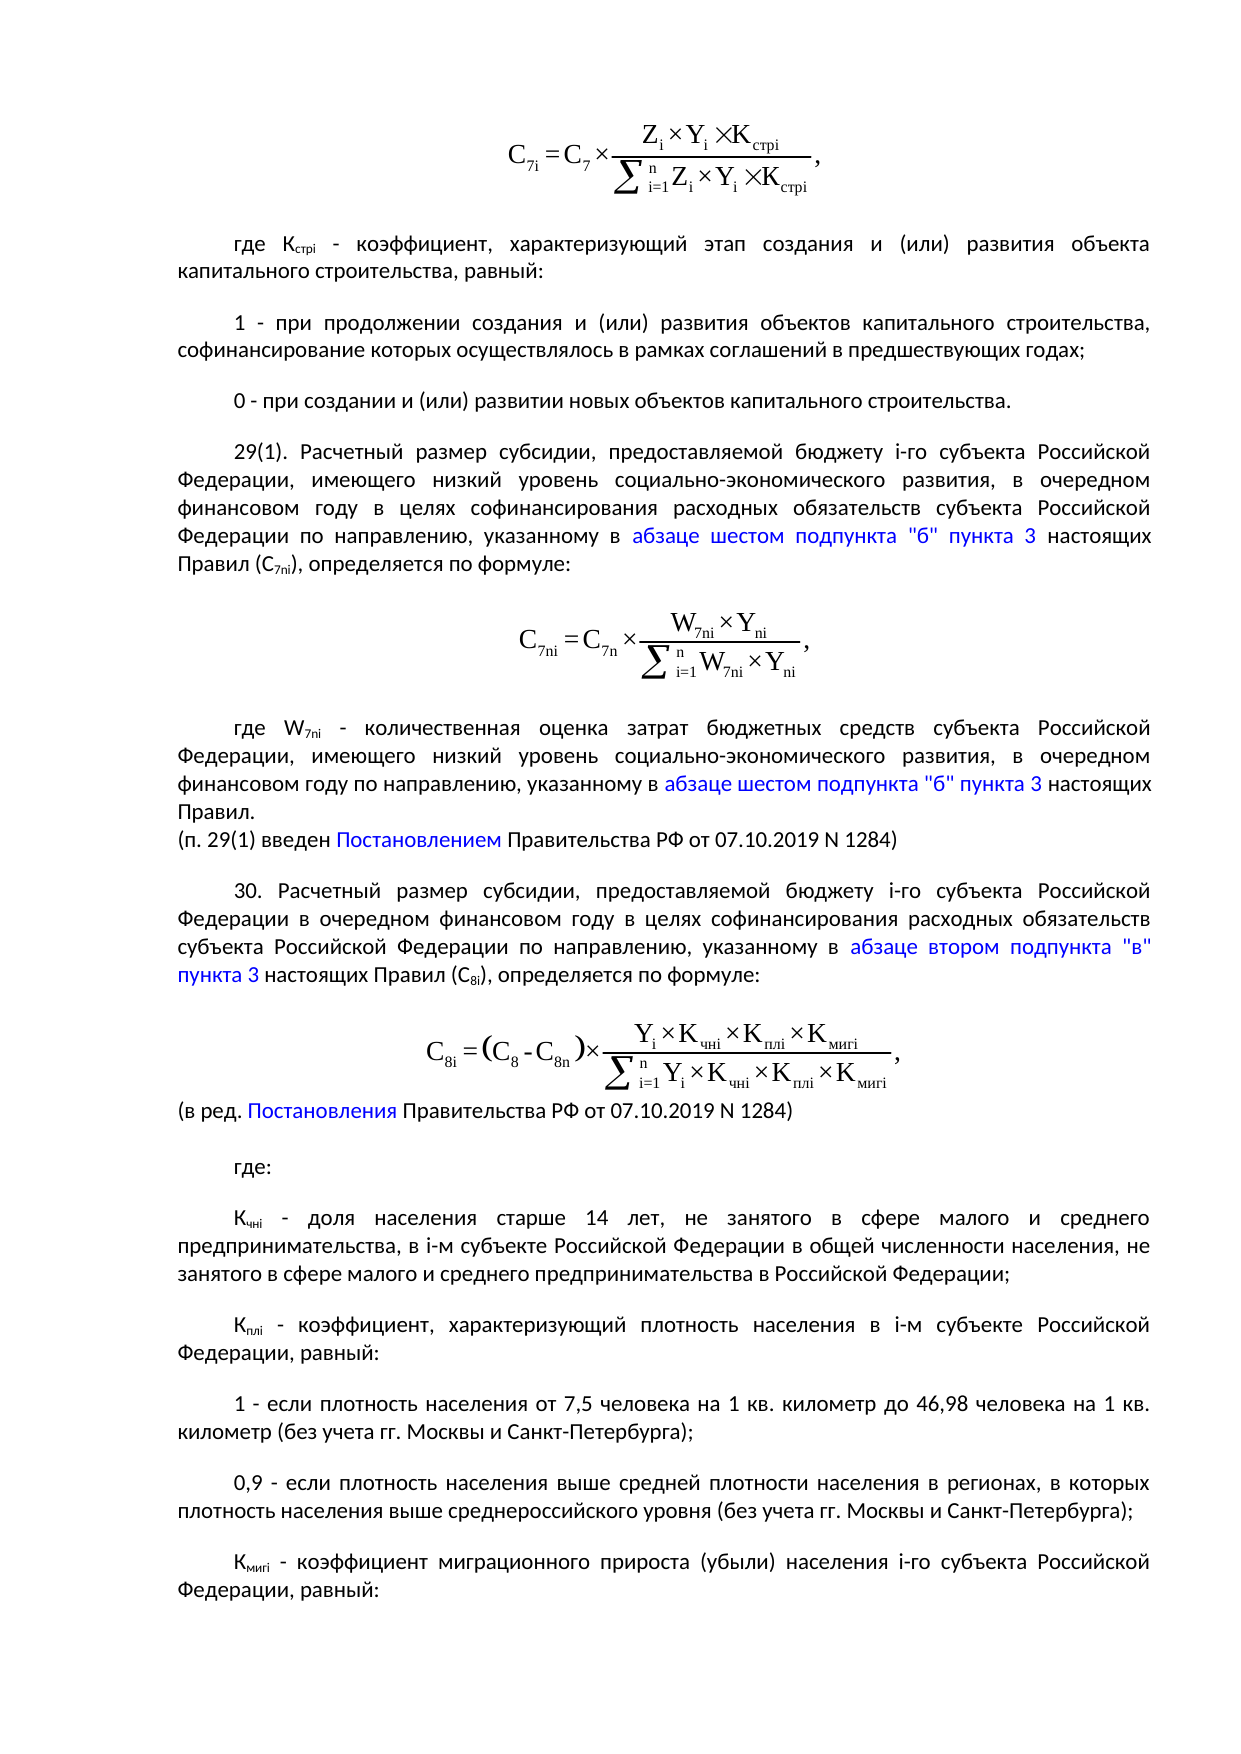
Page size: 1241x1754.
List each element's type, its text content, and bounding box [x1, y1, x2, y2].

text 1 - при продолжении создания и (или) развития объектов капитального строительства, софинансирование которых осуществлялось в рамках соглашений в предшествующих годах; [177, 308, 1152, 364]
text 30. Расчетный размер субсидии, предоставляемой бюджету i-го субъекта Российской Федерации в очередном финансовом году в целях софинансирования расходных обязательств субъекта Российской Федерации по направлению, указанному в абзаце втором подпункта "в" пункта 3 настоящих Правил (С8i), определяется по формуле: [177, 876, 1152, 988]
text (п. 29(1) введен Постановлением Правительства РФ от 07.10.2019 N 1284) [177, 826, 1152, 853]
text Кмигi - коэффициент миграционного прироста (убыли) населения i-го субъекта Российской Федерации, равный: [177, 1547, 1152, 1603]
text 1 - если плотность населения от 7,5 человека на 1 кв. километр до 46,98 человека на 1 кв. километр (без учета гг. Москвы и Санкт-Петербурга); [177, 1389, 1152, 1445]
text Кплi - коэффициент, характеризующий плотность населения в i-м субъекте Российской Федерации, равный: [177, 1310, 1152, 1366]
text (в ред. Постановления Правительства РФ от 07.10.2019 N 1284) [177, 1096, 1152, 1124]
text 0,9 - если плотность населения выше средней плотности населения в регионах, в которых плотность населения выше среднероссийского уровня (без учета гг. Москвы и Санкт-Петербурга); [177, 1468, 1152, 1524]
text где: [177, 1152, 1152, 1180]
text где Кстрi - коэффициент, характеризующий этап создания и (или) развития объекта капитального строительства, равный: [177, 229, 1152, 285]
text 0 - при создании и (или) развитии новых объектов капитального строительства. [177, 387, 1152, 414]
text Кчнi - доля населения старше 14 лет, не занятого в сфере малого и среднего предпринимательства, в i-м субъекте Российской Федерации в общей численности населения, не занятого в сфере малого и среднего предпринимательства в Российской Федерации; [177, 1203, 1152, 1287]
text где W7ni - количественная оценка затрат бюджетных средств субъекта Российской Федерации, имеющего низкий уровень социально-экономического развития, в очередном финансовом году по направлению, указанному в абзаце шестом подпункта "б" пункта 3 настоящих Правил. [177, 713, 1152, 826]
text 29(1). Расчетный размер субсидии, предоставляемой бюджету i-го субъекта Российской Федерации, имеющего низкий уровень социально-экономического развития, в очередном финансовом году в целях софинансирования расходных обязательств субъекта Российской Федерации по направлению, указанному в абзаце шестом подпункта "б" пункта 3 настоящих Правил (С7ni), определяется по формуле: [177, 437, 1152, 578]
